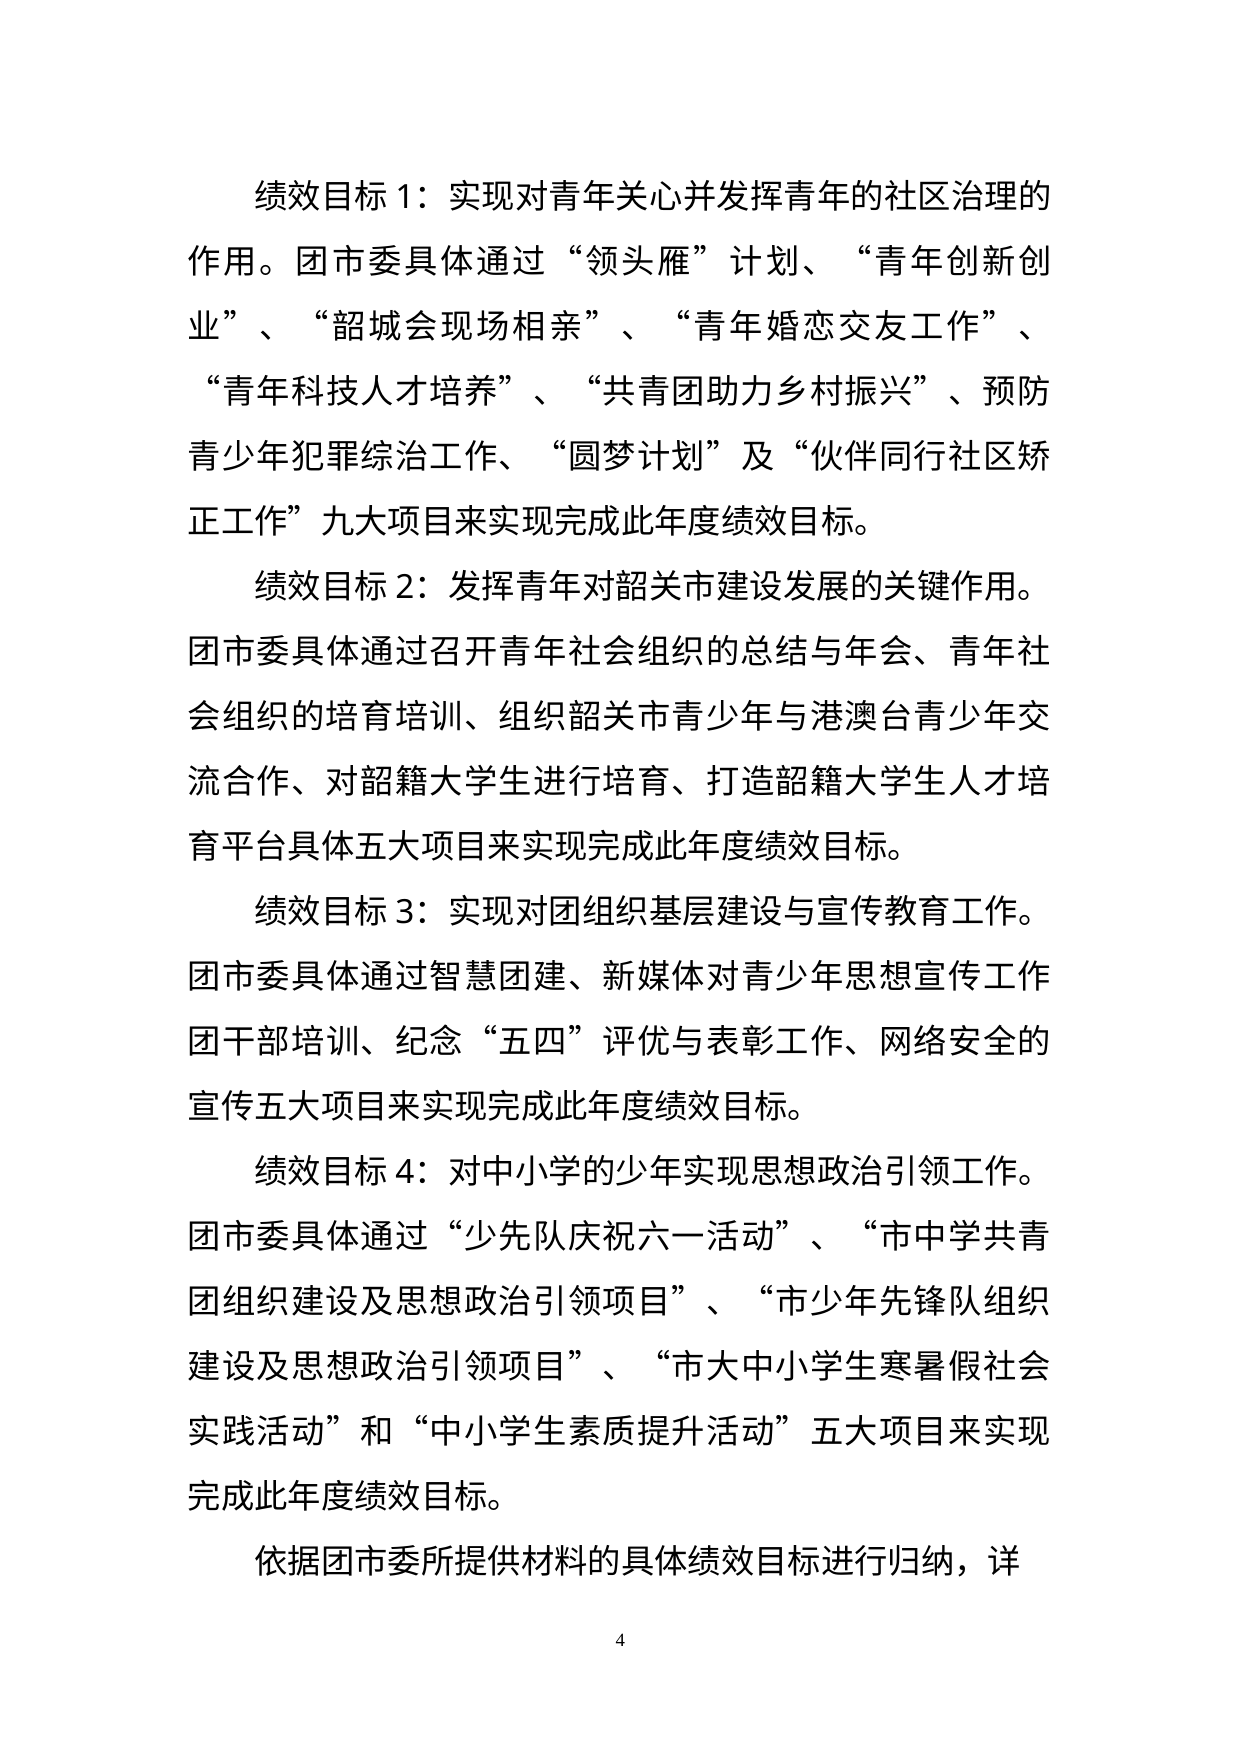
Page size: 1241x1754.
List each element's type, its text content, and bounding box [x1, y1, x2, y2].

text 绩效目标4：对中小学的少年实现思想政治引领工作。团市委具体通过“少先队庆祝六一活动”、“市中学共青团组织建设及思想政治引领项目”、“市少年先锋队组织建设及思想政治引领项目”、“市大中小学生寒暑假社会实践活动”和“中小学生素质提升活动”五大项目来实现完成此年度绩效目标。 [187, 1137, 1053, 1527]
text 绩效目标3：实现对团组织基层建设与宣传教育工作。团市委具体通过智慧团建、新媒体对青少年思想宣传工作、团干部培训、纪念“五四”评优与表彰工作、网络安全的宣传五大项目来实现完成此年度绩效目标。 [187, 877, 1053, 1137]
text 绩效目标1：实现对青年关心并发挥青年的社区治理的作用。团市委具体通过“领头雁”计划、“青年创新创业”、“韶城会现场相亲”、“青年婚恋交友工作”、“青年科技人才培养”、“共青团助力乡村振兴”、预防青少年犯罪综治工作、“圆梦计划”及“伙伴同行社区矫正工作”九大项目来实现完成此年度绩效目标。 [187, 162, 1053, 552]
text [187, 1527, 1053, 1592]
text 绩效目标2：发挥青年对韶关市建设发展的关键作用。团市委具体通过召开青年社会组织的总结与年会、青年社会组织的培育培训、组织韶关市青少年与港澳台青少年交流合作、对韶籍大学生进行培育、打造韶籍大学生人才培育平台具体五大项目来实现完成此年度绩效目标。 [187, 552, 1053, 877]
